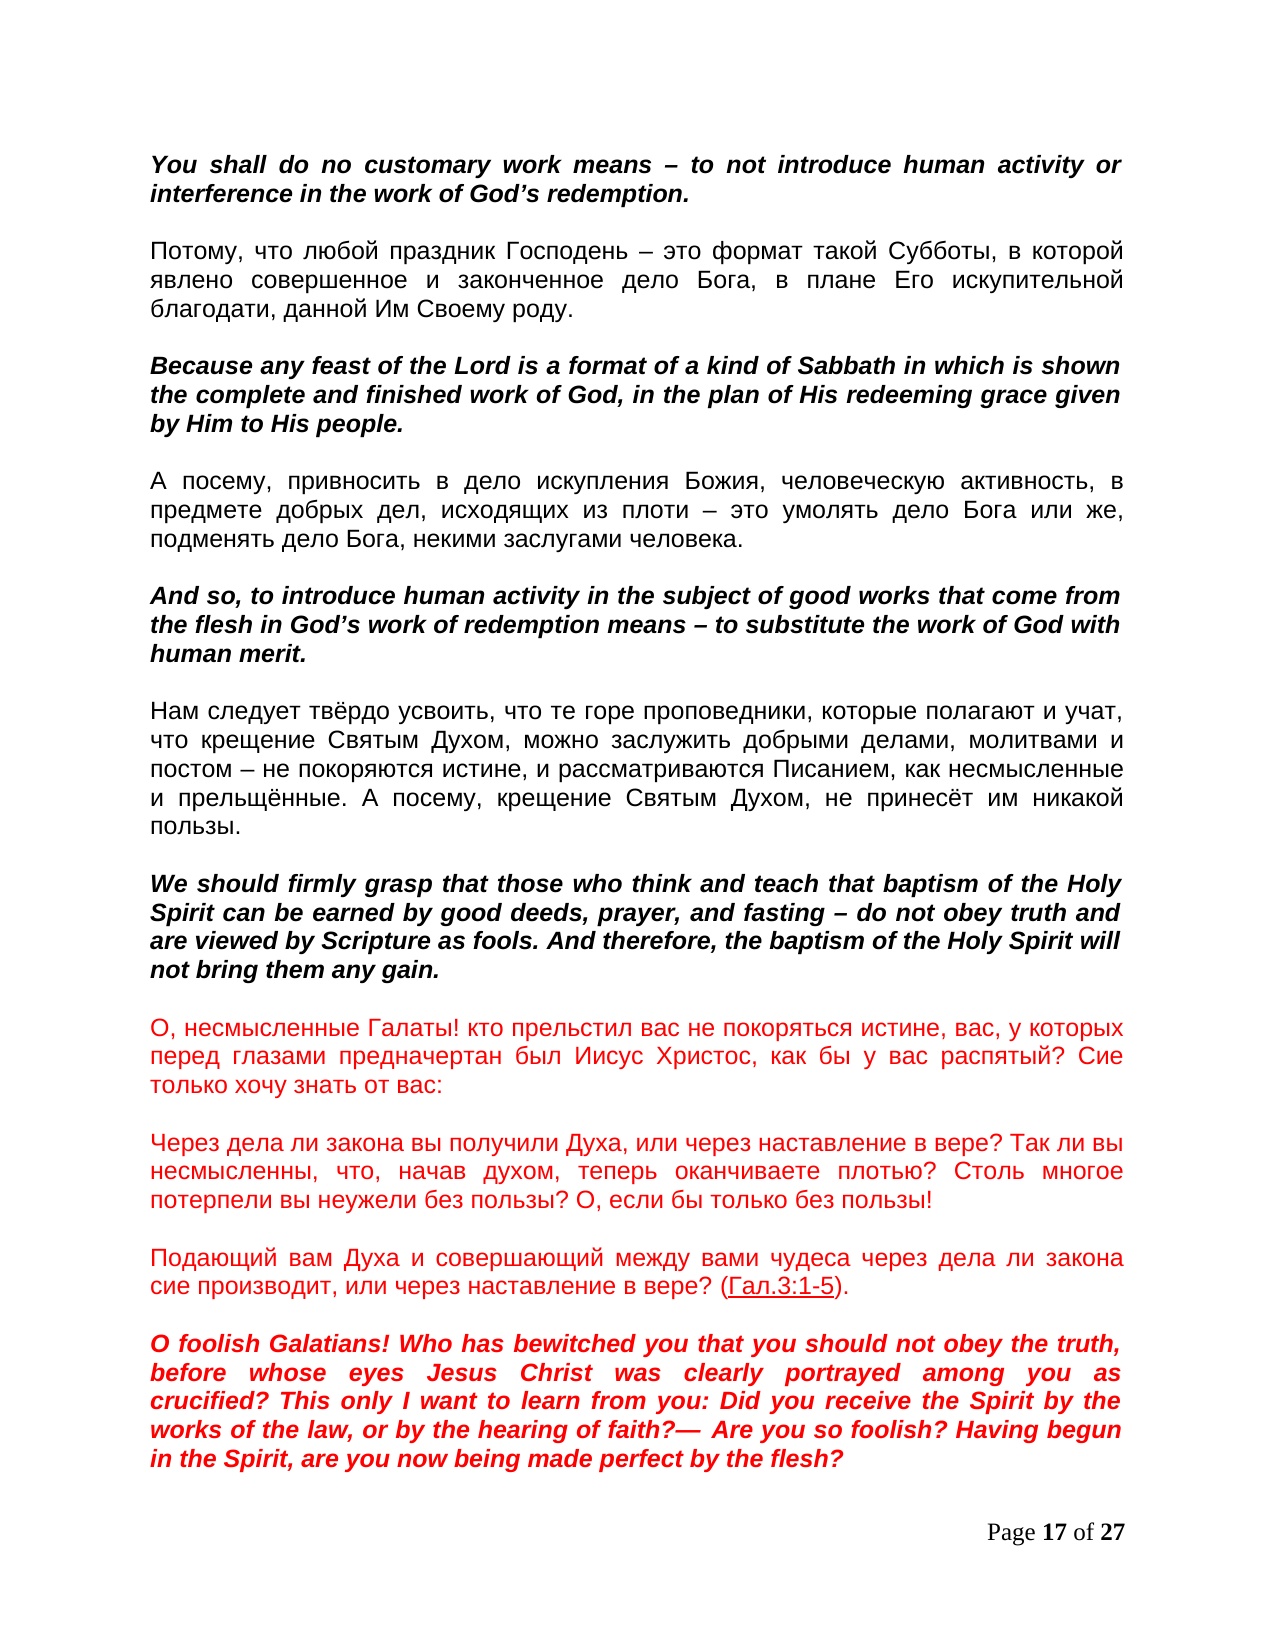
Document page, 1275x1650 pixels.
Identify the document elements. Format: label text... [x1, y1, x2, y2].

text And so, to introduce human activity in the subject of good works that come from the flesh in God’s work of redemption means – to substitute the work of God with human merit. [150, 581, 1125, 667]
text You shall do no customary work means – to not introduce human activity or interference in the work of God’s redemption. [150, 150, 1125, 207]
text Because any feast of the Lord is a format of a kind of Sabbath in which is shown the complete and finished work of God, in the plan of His redeeming grace given by Him to His people. [150, 351, 1125, 437]
text Нам следует твёрдо усвоить, что те горе проповедники, которые полагают и учат, что крещение Святым Духом, можно заслужить добрыми делами, молитвами и постом – не покоряются истине, и рассматриваются Писанием, как несмысленные и прельщённые. А посему, крещение Святым Духом, не принесёт им никакой пользы. [150, 696, 1125, 840]
text Через дела ли закона вы получили Духа, или через наставление в вере? Так ли вы несмысленны, что, начав духом, теперь оканчиваете плотью? Столь многое потерпели вы неужели без пользы? О, если бы только без пользы! [150, 1127, 1125, 1214]
text Подающий вам Духа и совершающий между вами чудеса через дела ли закона сие производит, или через наставление в вере? (Гал.3:1-5). [150, 1242, 1125, 1300]
text О, несмысленные Галаты! кто прельстил вас не покоряться истине, вас, у которых перед глазами предначертан был Иисус Христос, как бы у вас распятый? Сие только хочу знать от вас: [150, 1012, 1125, 1099]
text O foolish Galatians! Who has bewitched you that you should not obey the truth, before whose eyes Jesus Christ was clearly portrayed among you as crucified? This only I want to learn from you: Did you receive the Spirit by the works of the law, or by the hearing of faith?— Are you so foolish? Having begun in the Spirit, are you now being made perfect by the flesh? [150, 1329, 1125, 1472]
text We should firmly grasp that those who think and teach that baptism of the Holy Spirit can be earned by good deeds, prayer, and fasting – do not obey truth and are viewed by Scripture as fools. And therefore, the baptism of the Holy Spirit will not bring them any gain. [150, 869, 1125, 984]
text А посему, привносить в дело искупления Божия, человеческую активность, в предмете добрых дел, исходящих из плоти – это умолять дело Бога или же, подменять дело Бога, некими заслугами человека. [150, 466, 1125, 552]
text Потому, что любой праздник Господень – это формат такой Субботы, в которой явлено совершенное и законченное дело Бога, в плане Его искупительной благодати, данной Им Своему роду. [150, 236, 1125, 322]
